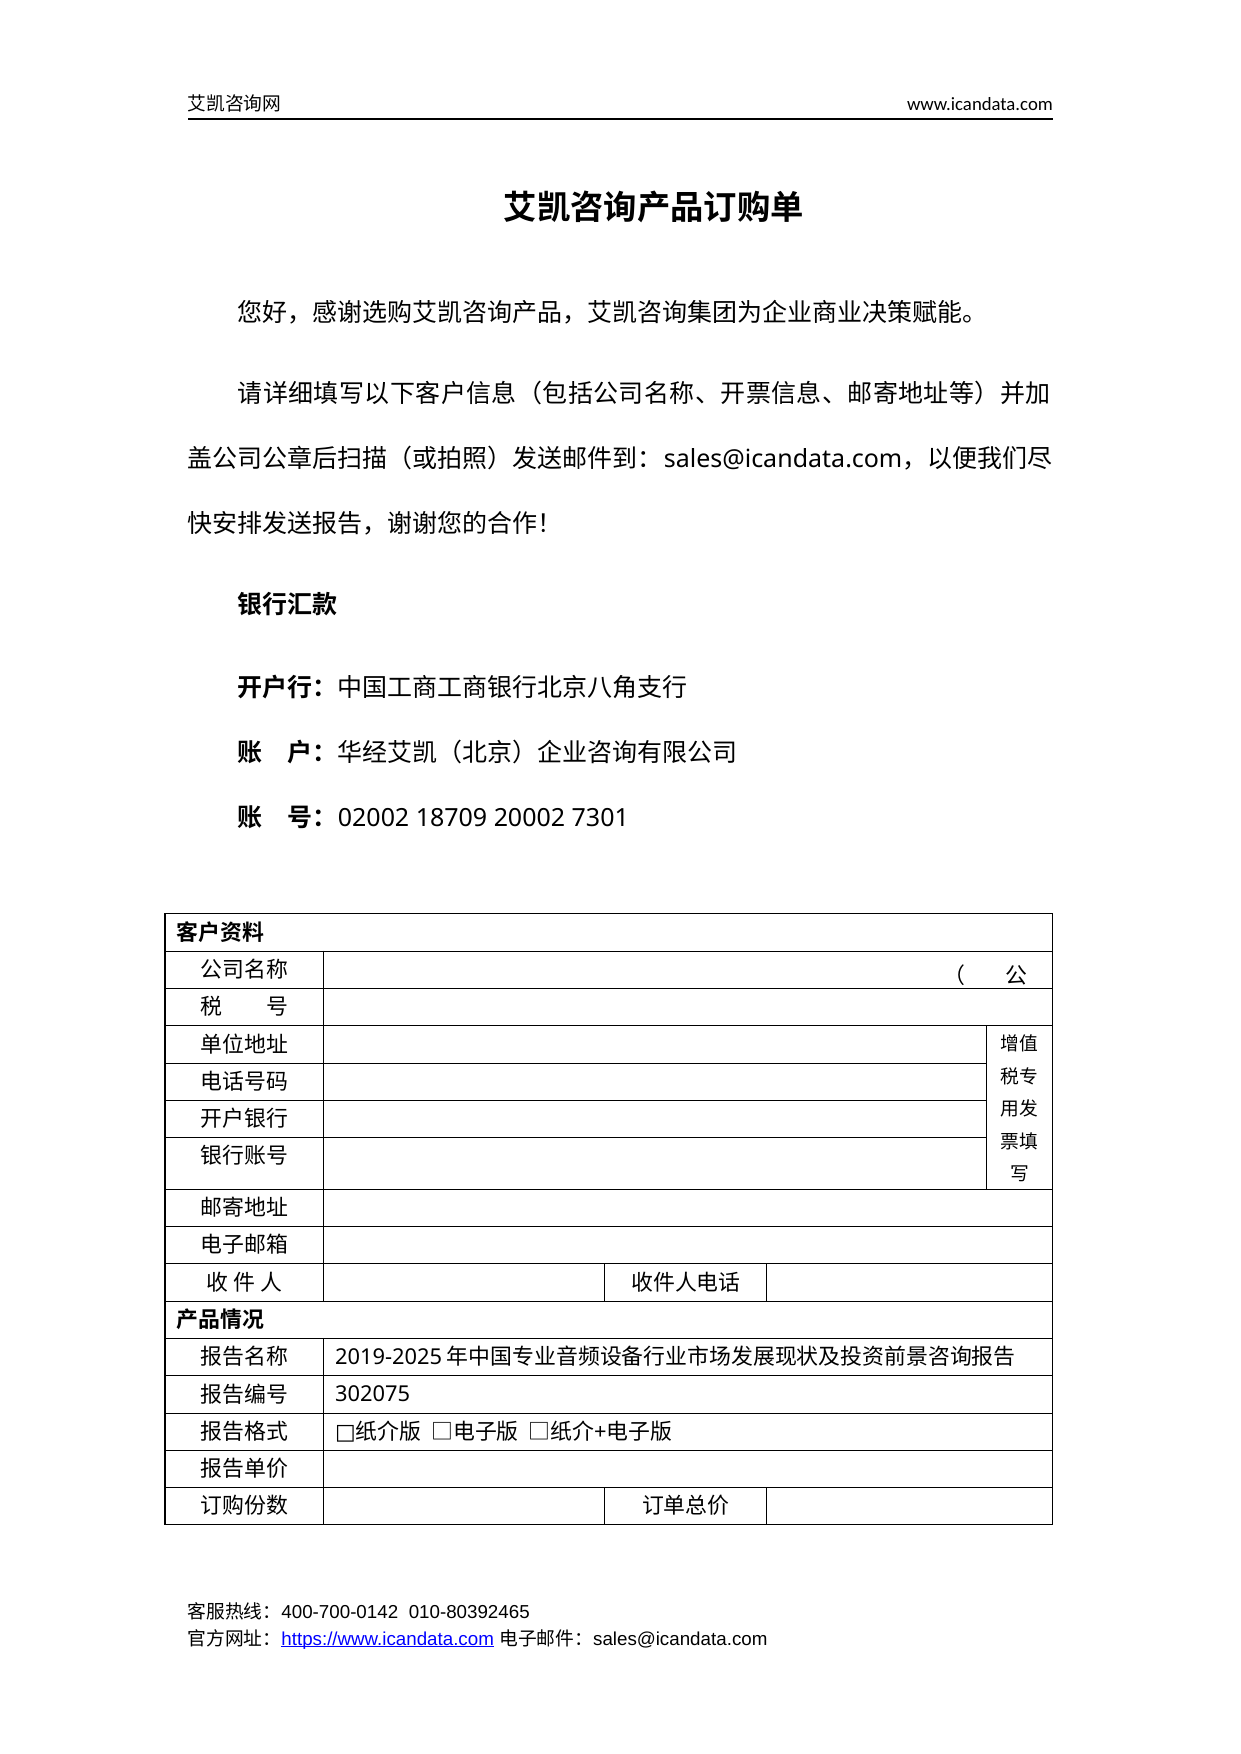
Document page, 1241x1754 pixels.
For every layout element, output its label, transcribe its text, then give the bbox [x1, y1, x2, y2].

text 请详细填写以下客户信息（包括公司名称、开票信息、邮寄地址等）并加盖公司公章后扫描（或拍照）发送邮件到：sales@icandata.com，以便我们尽快安排发送报告，谢谢您的合作！ [187, 359, 1053, 554]
table_cell 公司名称 [166, 952, 323, 988]
text 艾凯咨询产品订购单 [187, 172, 1053, 237]
table_cell [324, 1227, 1052, 1263]
table_cell 电子邮箱 [166, 1227, 323, 1263]
text 银行汇款 [187, 570, 1053, 635]
table_cell 开户银行 [166, 1101, 323, 1137]
table_cell 单位地址 [166, 1026, 323, 1062]
table_cell 报告编号 [166, 1376, 323, 1412]
table_cell □纸介版 □电子版 □纸介+电子版 [324, 1414, 1052, 1450]
text 开户行：中国工商工商银行北京八角支行 [187, 653, 1053, 718]
table_cell [324, 1026, 986, 1062]
table_cell [767, 1488, 1052, 1524]
table_cell [324, 989, 1052, 1025]
table_cell [324, 1138, 986, 1189]
table_cell 2019-2025年中国专业音频设备行业市场发展现状及投资前景咨询报告 [324, 1339, 1052, 1375]
table_cell [324, 1451, 1052, 1487]
table_cell [324, 1264, 604, 1301]
table_cell [324, 1064, 986, 1100]
table_cell [324, 1101, 986, 1137]
table_cell [324, 1488, 604, 1524]
table_cell 产品情况 [166, 1302, 1052, 1338]
table_cell 订单总价 [605, 1488, 766, 1524]
table_cell 增值税专用发票填写 [987, 1026, 1052, 1189]
table_cell 报告名称 [166, 1339, 323, 1375]
text 您好，感谢选购艾凯咨询产品，艾凯咨询集团为企业商业决策赋能。 [187, 278, 1053, 343]
table_cell 收 件 人 [166, 1264, 323, 1301]
table_cell 银行账号 [166, 1138, 323, 1189]
table_cell 报告单价 [166, 1451, 323, 1487]
table_cell 收件人电话 [605, 1264, 766, 1301]
table_header 客户资料 [166, 914, 1052, 951]
table_cell 302075 [324, 1376, 1052, 1412]
table_cell [767, 1264, 1052, 1301]
table_cell [324, 1190, 1052, 1226]
table_cell 报告格式 [166, 1414, 323, 1450]
table_cell 订购份数 [166, 1488, 323, 1524]
table_cell [324, 952, 1052, 988]
text 账 号：02002 18709 20002 7301 [187, 783, 1053, 848]
text 账 户：华经艾凯（北京）企业咨询有限公司 [187, 718, 1053, 783]
table_cell 税 号 [166, 989, 323, 1025]
table_cell 电话号码 [166, 1064, 323, 1100]
table_cell 邮寄地址 [166, 1190, 323, 1226]
